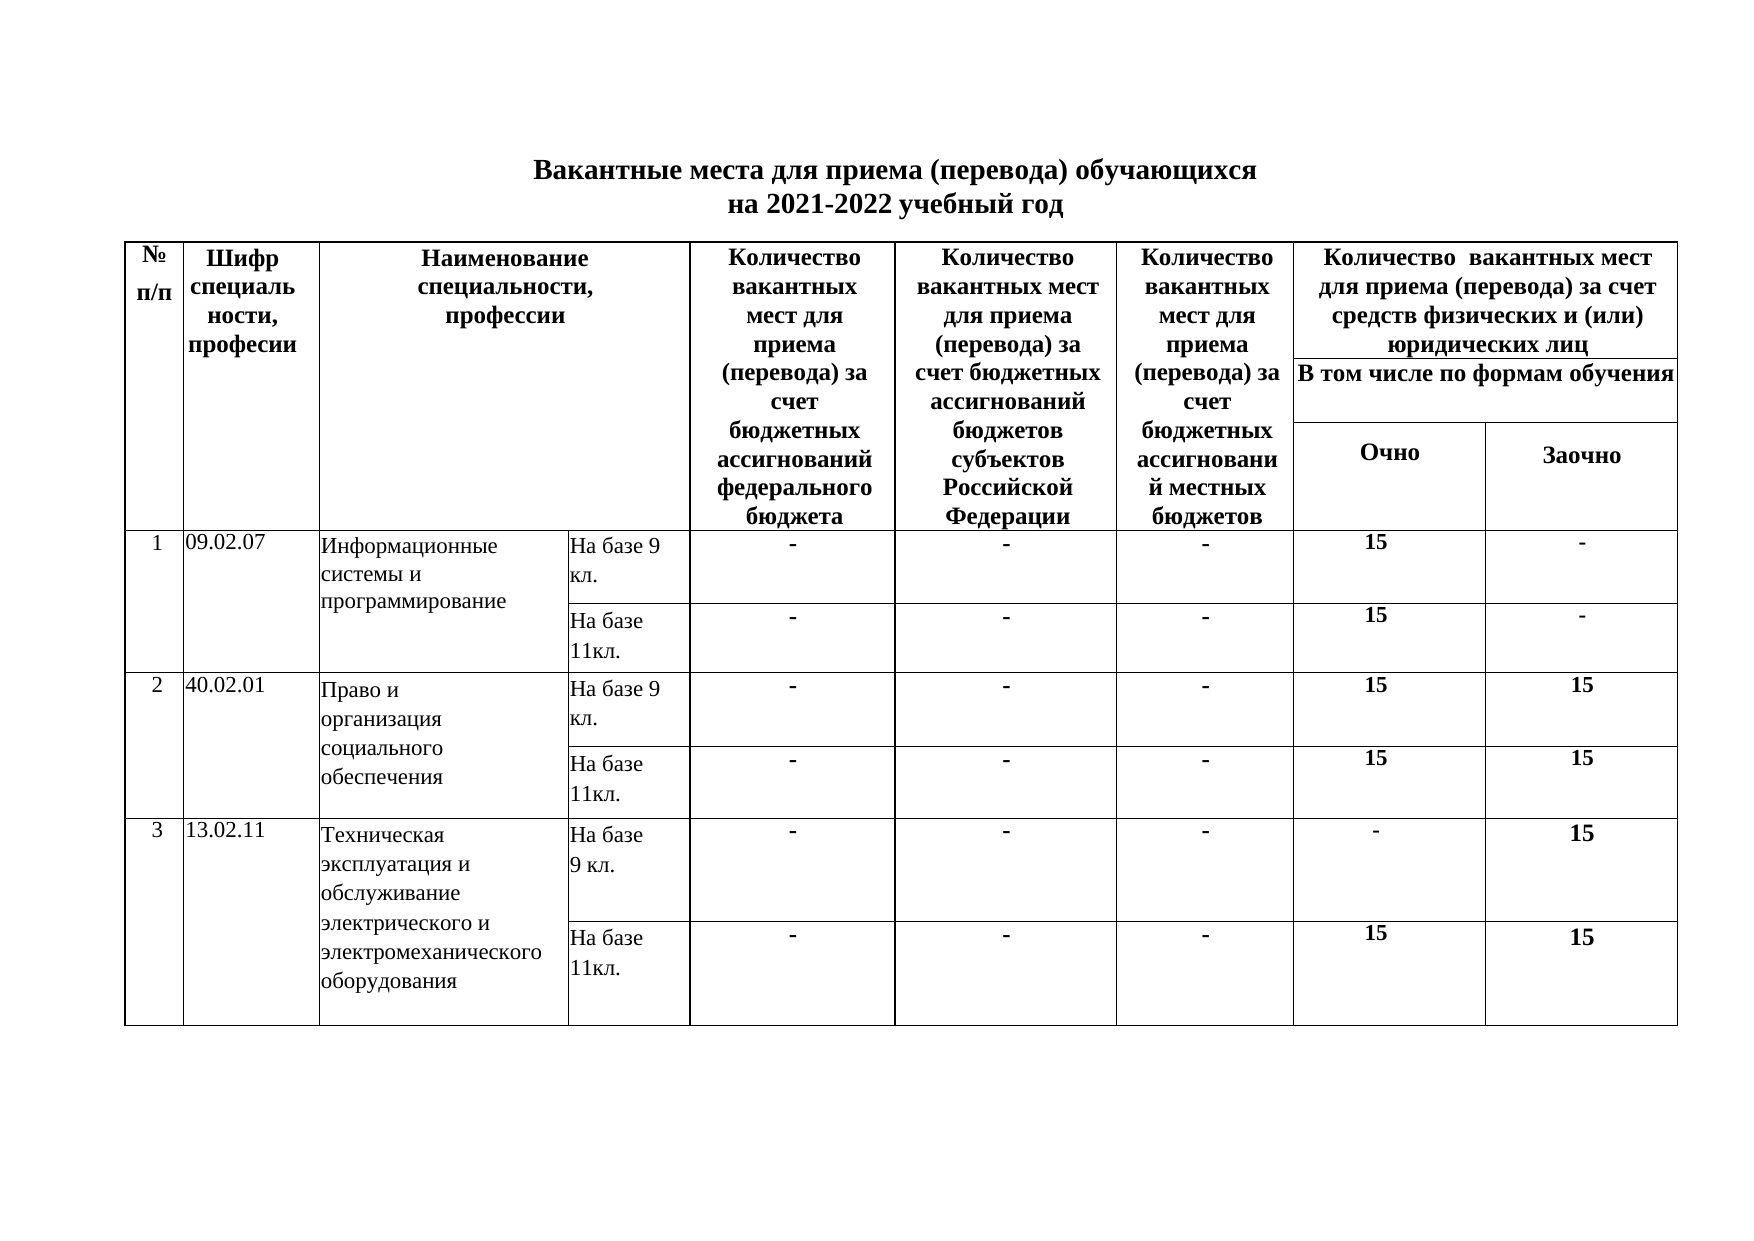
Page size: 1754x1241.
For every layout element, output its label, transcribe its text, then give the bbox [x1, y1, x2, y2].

table_cell - [896, 747, 1116, 817]
table_cell Очно [1294, 423, 1485, 530]
table_cell - [896, 673, 1116, 746]
table_cell - [691, 673, 894, 746]
table_cell 15 [1486, 673, 1677, 746]
table_cell - [1117, 819, 1293, 921]
table_cell 15 [1294, 747, 1485, 817]
table_cell На базе 11кл. [569, 747, 689, 817]
table_cell - [691, 604, 894, 672]
table_cell - [896, 531, 1116, 603]
table_cell - [896, 604, 1116, 672]
table_cell На базе 11кл. [569, 604, 689, 672]
table_cell - [896, 922, 1116, 1024]
table_cell Информационные системы и программирование [320, 531, 568, 672]
table_header Шифр специальности, професии [184, 243, 319, 530]
table_header Количество вакантных мест для приема (перевода) за счет средств физических и (или) юридических лиц [1294, 243, 1677, 357]
table_cell - [1117, 604, 1293, 672]
table_cell - [896, 819, 1116, 921]
table_cell - [1486, 531, 1677, 603]
table_cell На базе 9 кл. [569, 673, 689, 746]
table_cell - [1486, 604, 1677, 672]
table_cell - [1117, 673, 1293, 746]
table_cell На базе 9 кл. [569, 531, 689, 603]
table_cell 09.02.07 [184, 531, 319, 672]
table_cell - [1294, 819, 1485, 921]
table_cell В том числе по формам обучения [1294, 359, 1677, 422]
table_cell 15 [1486, 922, 1677, 1024]
table_cell На базе 11кл. [569, 922, 689, 1024]
table_cell - [1117, 531, 1293, 603]
table_cell - [691, 819, 894, 921]
table_cell - [1117, 747, 1293, 817]
table_cell На базе 9 кл. [569, 819, 689, 921]
table_cell 15 [1294, 604, 1485, 672]
table_cell 2 [126, 673, 183, 817]
text на 2021-2022 учебный год [168, 187, 1623, 221]
subtitle Вакантные места для приема (перевода) обучающихся [131, 152, 1659, 185]
table_header Наименование специальности, профессии [320, 243, 689, 530]
table_header Количество вакантных мест для приема (перевода) за счет бюджетных ассигнований бюджетов субъектов Российской Федерации [896, 243, 1116, 530]
table_cell - [691, 922, 894, 1024]
table_cell 15 [1294, 531, 1485, 603]
table_cell 15 [1294, 922, 1485, 1024]
table_cell 40.02.01 [184, 673, 319, 817]
table_cell 15 [1486, 819, 1677, 921]
table_header № п/п [126, 243, 183, 530]
table_header Количество вакантных мест для приема (перевода) за счет бюджетных ассигнований местных бюджетов [1117, 243, 1293, 530]
table_cell 13.02.11 [184, 819, 319, 1024]
table_cell 3 [126, 819, 183, 1024]
table_cell Техническая эксплуатация и обслуживание электрического и электромеханического оборудования [320, 819, 568, 1024]
table_cell Заочно [1486, 423, 1677, 530]
table_cell 15 [1486, 747, 1677, 817]
table_header Количество вакантных мест для приема (перевода) за счет бюджетных ассигнований федерального бюджета [691, 243, 894, 530]
table_cell 1 [126, 531, 183, 672]
table_cell - [1117, 922, 1293, 1024]
table_cell Право и организация социального обеспечения [320, 673, 568, 817]
table_cell - [691, 531, 894, 603]
table_cell 15 [1294, 673, 1485, 746]
table_cell - [691, 747, 894, 817]
